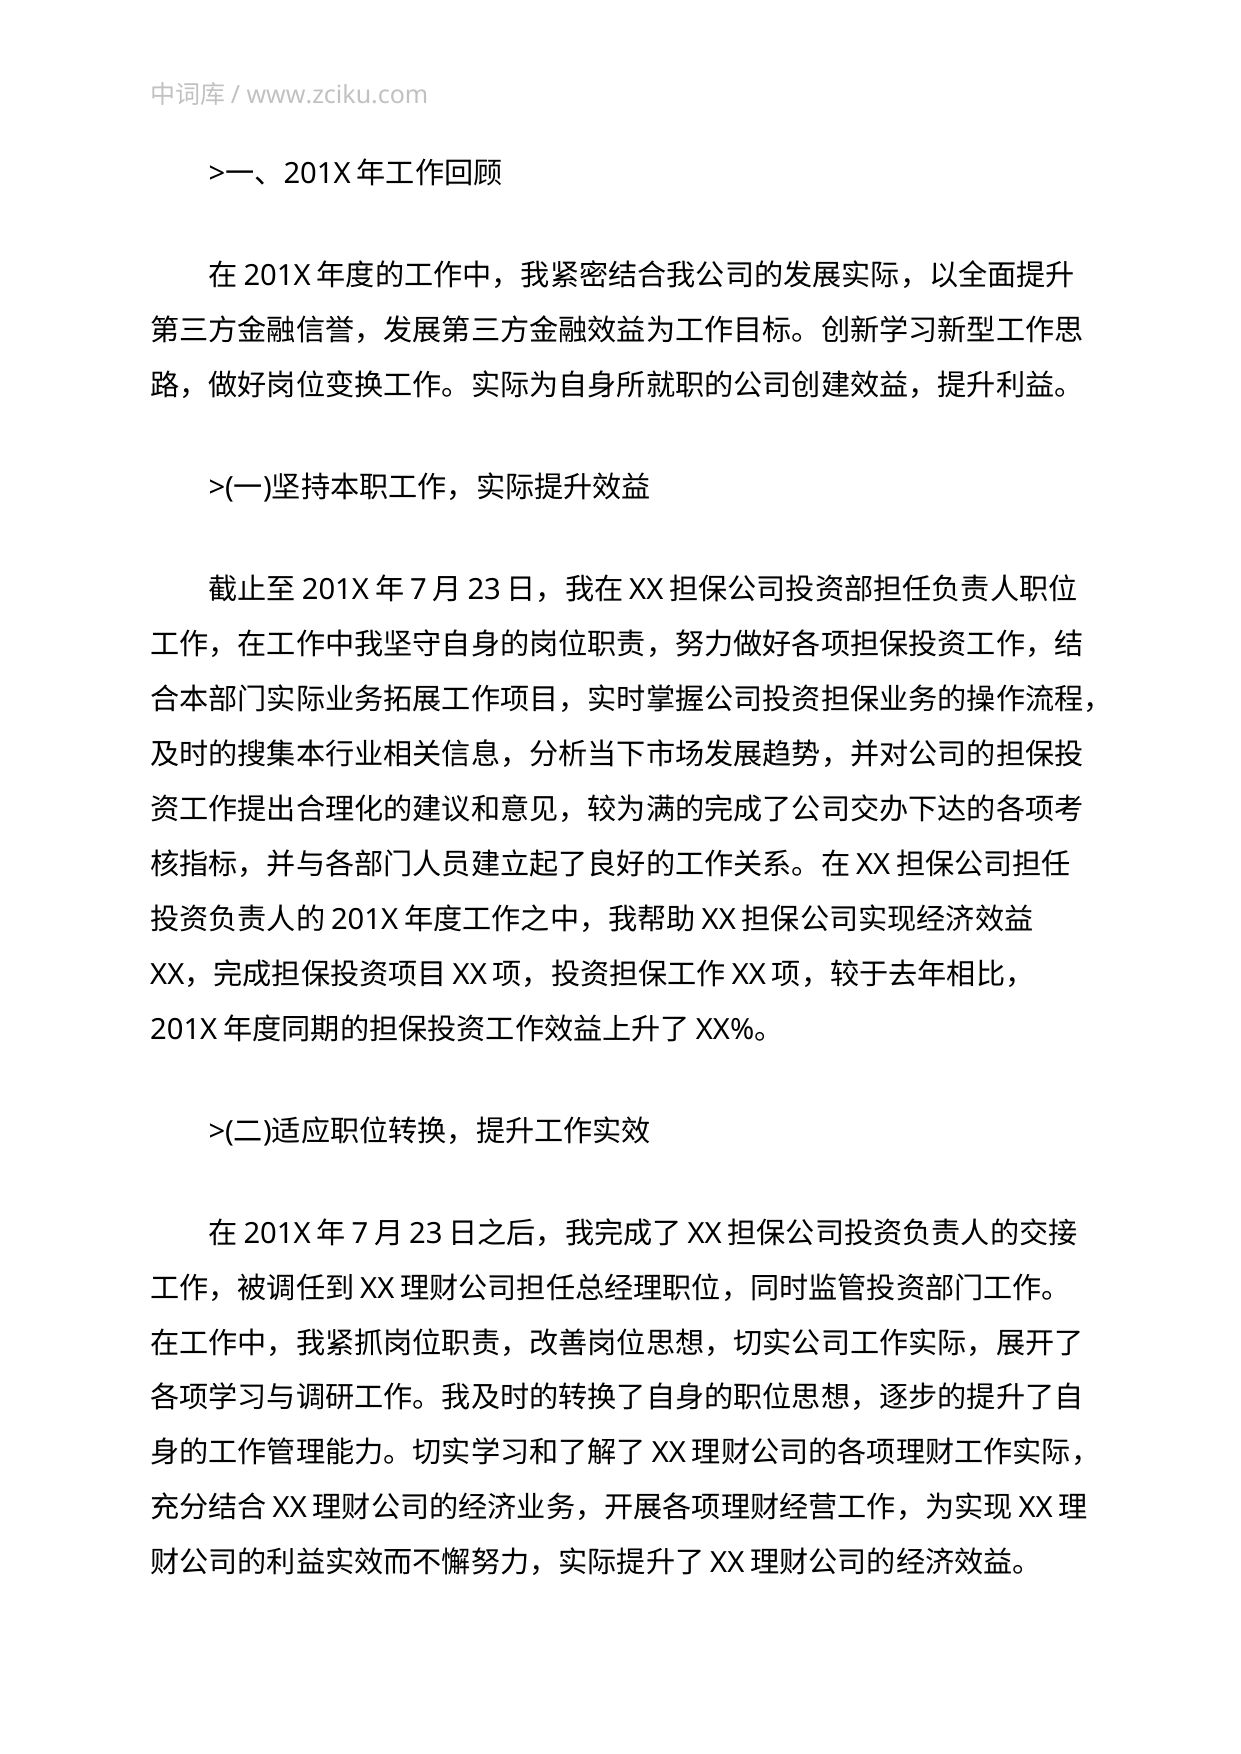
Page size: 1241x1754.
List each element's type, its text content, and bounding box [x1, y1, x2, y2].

text 在201X年7月23日之后，我完成了XX担保公司投资负责人的交接工作，被调任到XX理财公司担任总经理职位，同时监管投资部门工作。在工作中，我紧抓岗位职责，改善岗位思想，切实公司工作实际，展开了各项学习与调研工作。我及时的转换了自身的职位思想，逐步的提升了自身的工作管理能力。切实学习和了解了XX理财公司的各项理财工作实际，充分结合XX理财公司的经济业务，开展各项理财经营工作，为实现XX理财公司的利益实效而不懈努力，实际提升了XX理财公司的经济效益。 [150, 1209, 1090, 1581]
text 在201X年度的工作中，我紧密结合我公司的发展实际，以全面提升第三方金融信誉，发展第三方金融效益为工作目标。创新学习新型工作思路，做好岗位变换工作。实际为自身所就职的公司创建效益，提升利益。 [150, 252, 1090, 404]
text 截止至201X年7月23日，我在XX担保公司投资部担任负责人职位工作，在工作中我坚守自身的岗位职责，努力做好各项担保投资工作，结合本部门实际业务拓展工作项目，实时掌握公司投资担保业务的操作流程，及时的搜集本行业相关信息，分析当下市场发展趋势，并对公司的担保投资工作提出合理化的建议和意见，较为满的完成了公司交办下达的各项考核指标，并与各部门人员建立起了良好的工作关系。在XX担保公司担任投资负责人的201X年度工作之中，我帮助XX担保公司实现经济效益XX，完成担保投资项目XX项，投资担保工作XX项，较于去年相比，201X年度同期的担保投资工作效益上升了XX%。 [150, 566, 1090, 1048]
text >(一)坚持本职工作，实际提升效益 [150, 464, 1090, 506]
text >(二)适应职位转换，提升工作实效 [150, 1107, 1090, 1149]
text >一、201X年工作回顾 [150, 150, 1090, 192]
